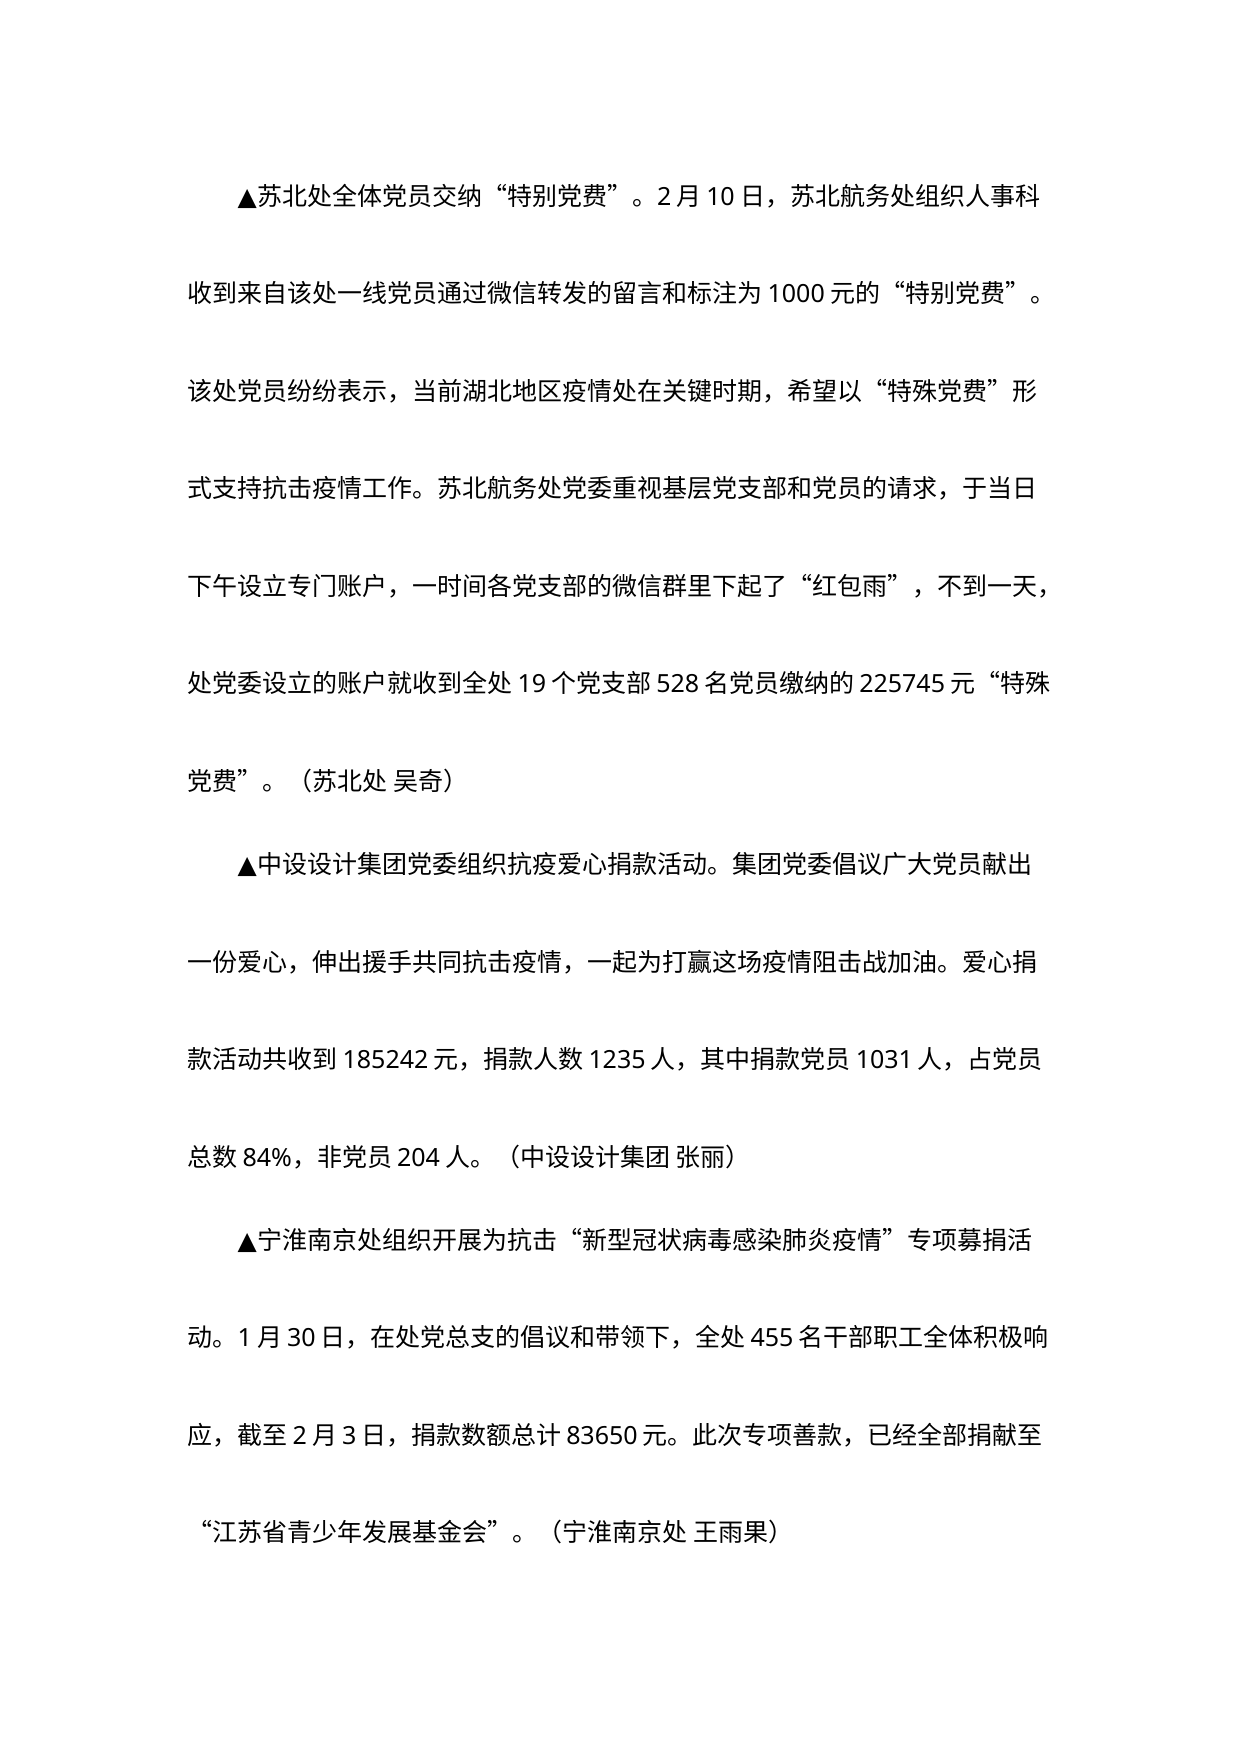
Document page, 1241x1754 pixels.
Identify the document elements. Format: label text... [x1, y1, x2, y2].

text ▲苏北处全体党员交纳“特别党费”。2月10日，苏北航务处组织人事科收到来自该处一线党员通过微信转发的留言和标注为1000元的“特别党费”。该处党员纷纷表示，当前湖北地区疫情处在关键时期，希望以“特殊党费”形式支持抗击疫情工作。苏北航务处党委重视基层党支部和党员的请求，于当日下午设立专门账户，一时间各党支部的微信群里下起了“红包雨”，不到一天，处党委设立的账户就收到全处19个党支部528名党员缴纳的225745元“特殊党费”。（苏北处 吴奇） [187, 162, 1053, 812]
text ▲宁淮南京处组织开展为抗击“新型冠状病毒感染肺炎疫情”专项募捐活动。1月30日，在处党总支的倡议和带领下，全处455名干部职工全体积极响应，截至2月3日，捐款数额总计83650元。此次专项善款，已经全部捐献至“江苏省青少年发展基金会”。（宁淮南京处 王雨果） [187, 1206, 1053, 1563]
text ▲中设设计集团党委组织抗疫爱心捐款活动。集团党委倡议广大党员献出一份爱心，伸出援手共同抗击疫情，一起为打赢这场疫情阻击战加油。爱心捐款活动共收到185242元，捐款人数1235人，其中捐款党员1031人，占党员总数84%，非党员204人。（中设设计集团 张丽） [187, 830, 1053, 1188]
